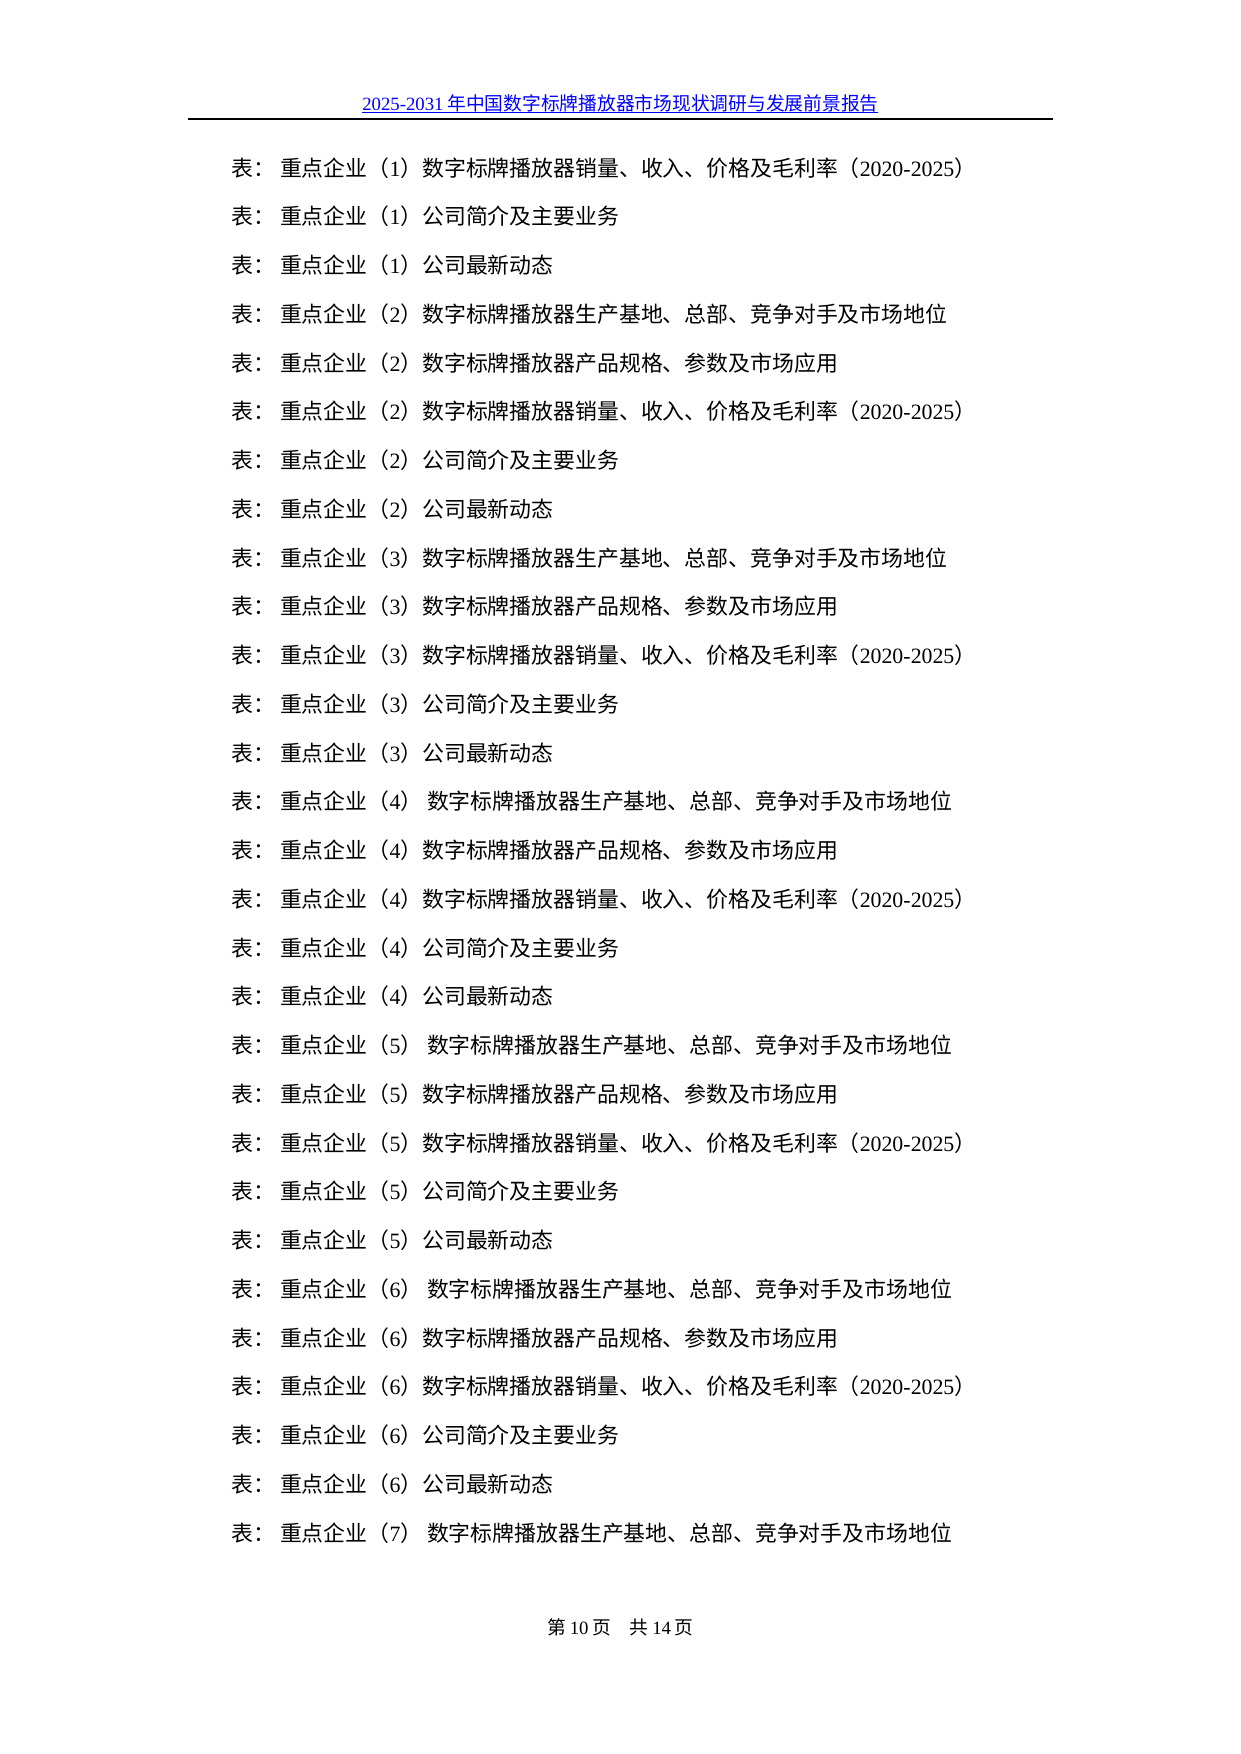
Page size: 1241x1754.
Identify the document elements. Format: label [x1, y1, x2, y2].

text [187, 150, 1053, 1548]
